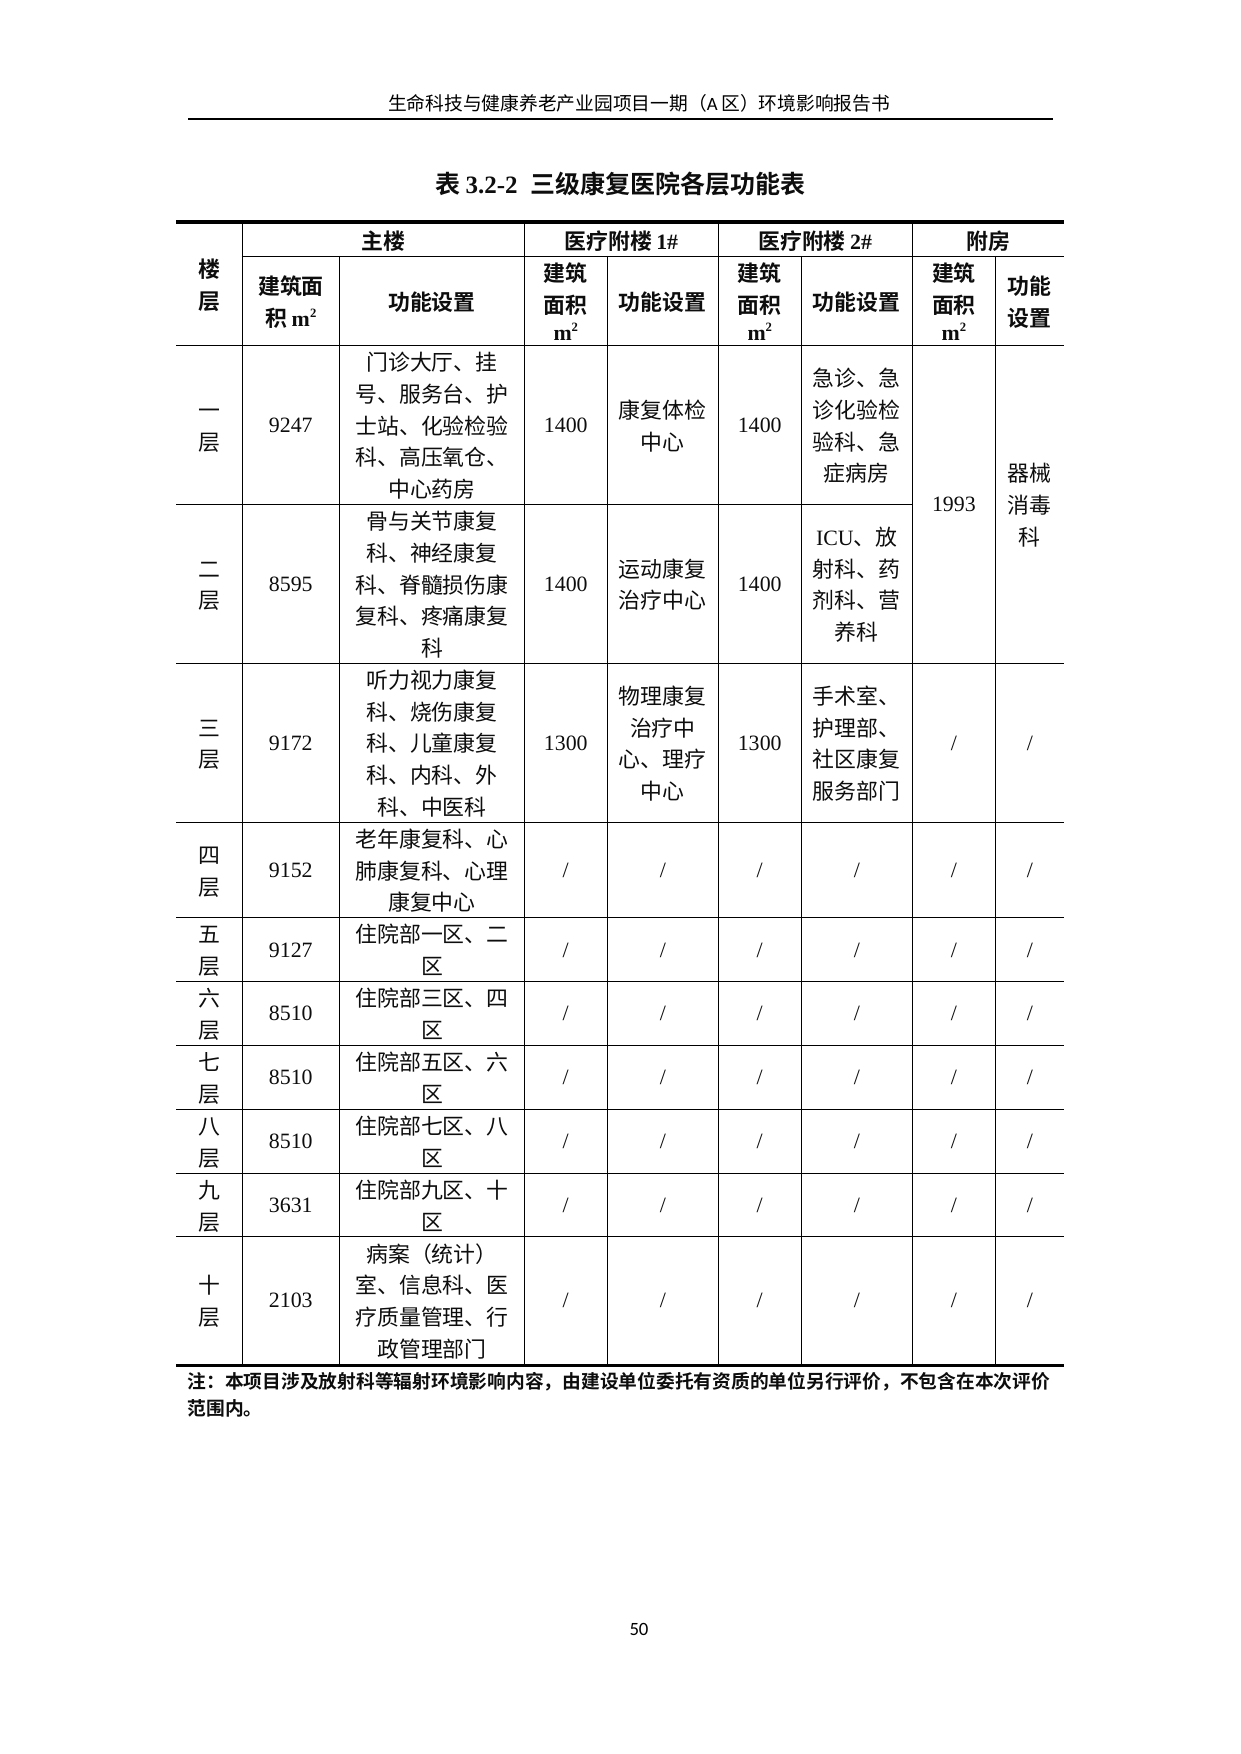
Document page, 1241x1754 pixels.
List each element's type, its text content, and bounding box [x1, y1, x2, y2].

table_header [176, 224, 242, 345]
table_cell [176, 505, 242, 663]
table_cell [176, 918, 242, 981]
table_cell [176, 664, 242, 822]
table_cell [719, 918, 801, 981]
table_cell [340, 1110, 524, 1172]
text 表3.2-2 三级康复医院各层功能表 [187, 163, 1053, 202]
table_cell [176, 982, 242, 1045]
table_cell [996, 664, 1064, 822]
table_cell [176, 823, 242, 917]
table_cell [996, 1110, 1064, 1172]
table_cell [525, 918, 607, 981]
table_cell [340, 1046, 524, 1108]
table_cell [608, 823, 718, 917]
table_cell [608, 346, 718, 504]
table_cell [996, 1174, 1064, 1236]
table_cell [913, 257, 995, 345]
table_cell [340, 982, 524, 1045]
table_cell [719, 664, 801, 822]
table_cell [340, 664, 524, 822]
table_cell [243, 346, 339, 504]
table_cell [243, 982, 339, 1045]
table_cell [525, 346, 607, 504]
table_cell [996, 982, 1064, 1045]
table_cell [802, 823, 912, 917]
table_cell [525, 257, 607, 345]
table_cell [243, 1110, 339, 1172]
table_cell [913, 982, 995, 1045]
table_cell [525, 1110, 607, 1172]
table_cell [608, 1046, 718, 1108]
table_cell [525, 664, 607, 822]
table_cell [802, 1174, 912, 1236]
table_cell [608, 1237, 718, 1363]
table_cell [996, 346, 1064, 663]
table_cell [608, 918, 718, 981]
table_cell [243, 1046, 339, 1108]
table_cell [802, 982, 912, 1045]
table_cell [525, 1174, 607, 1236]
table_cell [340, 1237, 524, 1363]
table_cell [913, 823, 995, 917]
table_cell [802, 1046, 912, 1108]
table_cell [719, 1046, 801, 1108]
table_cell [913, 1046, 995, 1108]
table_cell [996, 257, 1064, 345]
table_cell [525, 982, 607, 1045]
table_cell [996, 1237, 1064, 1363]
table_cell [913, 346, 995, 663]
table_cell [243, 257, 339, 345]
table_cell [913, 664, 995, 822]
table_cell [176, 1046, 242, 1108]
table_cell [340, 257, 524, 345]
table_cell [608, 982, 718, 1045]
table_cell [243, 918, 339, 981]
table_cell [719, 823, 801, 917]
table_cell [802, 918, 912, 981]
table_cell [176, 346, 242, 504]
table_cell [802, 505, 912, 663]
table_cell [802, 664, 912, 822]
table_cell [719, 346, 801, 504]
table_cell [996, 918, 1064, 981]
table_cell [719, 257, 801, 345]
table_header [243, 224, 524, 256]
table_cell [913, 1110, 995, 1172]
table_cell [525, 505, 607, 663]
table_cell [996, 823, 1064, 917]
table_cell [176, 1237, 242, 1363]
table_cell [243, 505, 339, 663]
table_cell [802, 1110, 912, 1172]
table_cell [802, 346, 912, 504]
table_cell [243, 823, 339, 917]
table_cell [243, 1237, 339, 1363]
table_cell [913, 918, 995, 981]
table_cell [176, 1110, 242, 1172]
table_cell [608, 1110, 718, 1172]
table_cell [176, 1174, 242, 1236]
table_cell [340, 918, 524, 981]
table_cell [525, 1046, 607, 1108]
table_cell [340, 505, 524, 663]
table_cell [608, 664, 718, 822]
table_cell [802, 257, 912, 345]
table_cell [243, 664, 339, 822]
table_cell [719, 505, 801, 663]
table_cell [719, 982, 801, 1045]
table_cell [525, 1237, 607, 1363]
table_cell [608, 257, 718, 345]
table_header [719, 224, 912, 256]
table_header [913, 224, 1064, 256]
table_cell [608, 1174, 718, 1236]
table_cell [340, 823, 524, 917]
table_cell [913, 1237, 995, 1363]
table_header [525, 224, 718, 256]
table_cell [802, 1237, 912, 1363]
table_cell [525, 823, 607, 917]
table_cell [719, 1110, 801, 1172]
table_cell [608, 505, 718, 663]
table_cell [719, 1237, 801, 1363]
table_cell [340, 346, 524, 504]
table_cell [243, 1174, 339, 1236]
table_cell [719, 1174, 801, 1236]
text 注：本项目涉及放射科等辐射环境影响内容，由建设单位委托有资质的单位另行评价，不包含在本次评价范围内。 [187, 1367, 1053, 1421]
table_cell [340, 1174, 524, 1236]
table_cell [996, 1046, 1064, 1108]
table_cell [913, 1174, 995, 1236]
